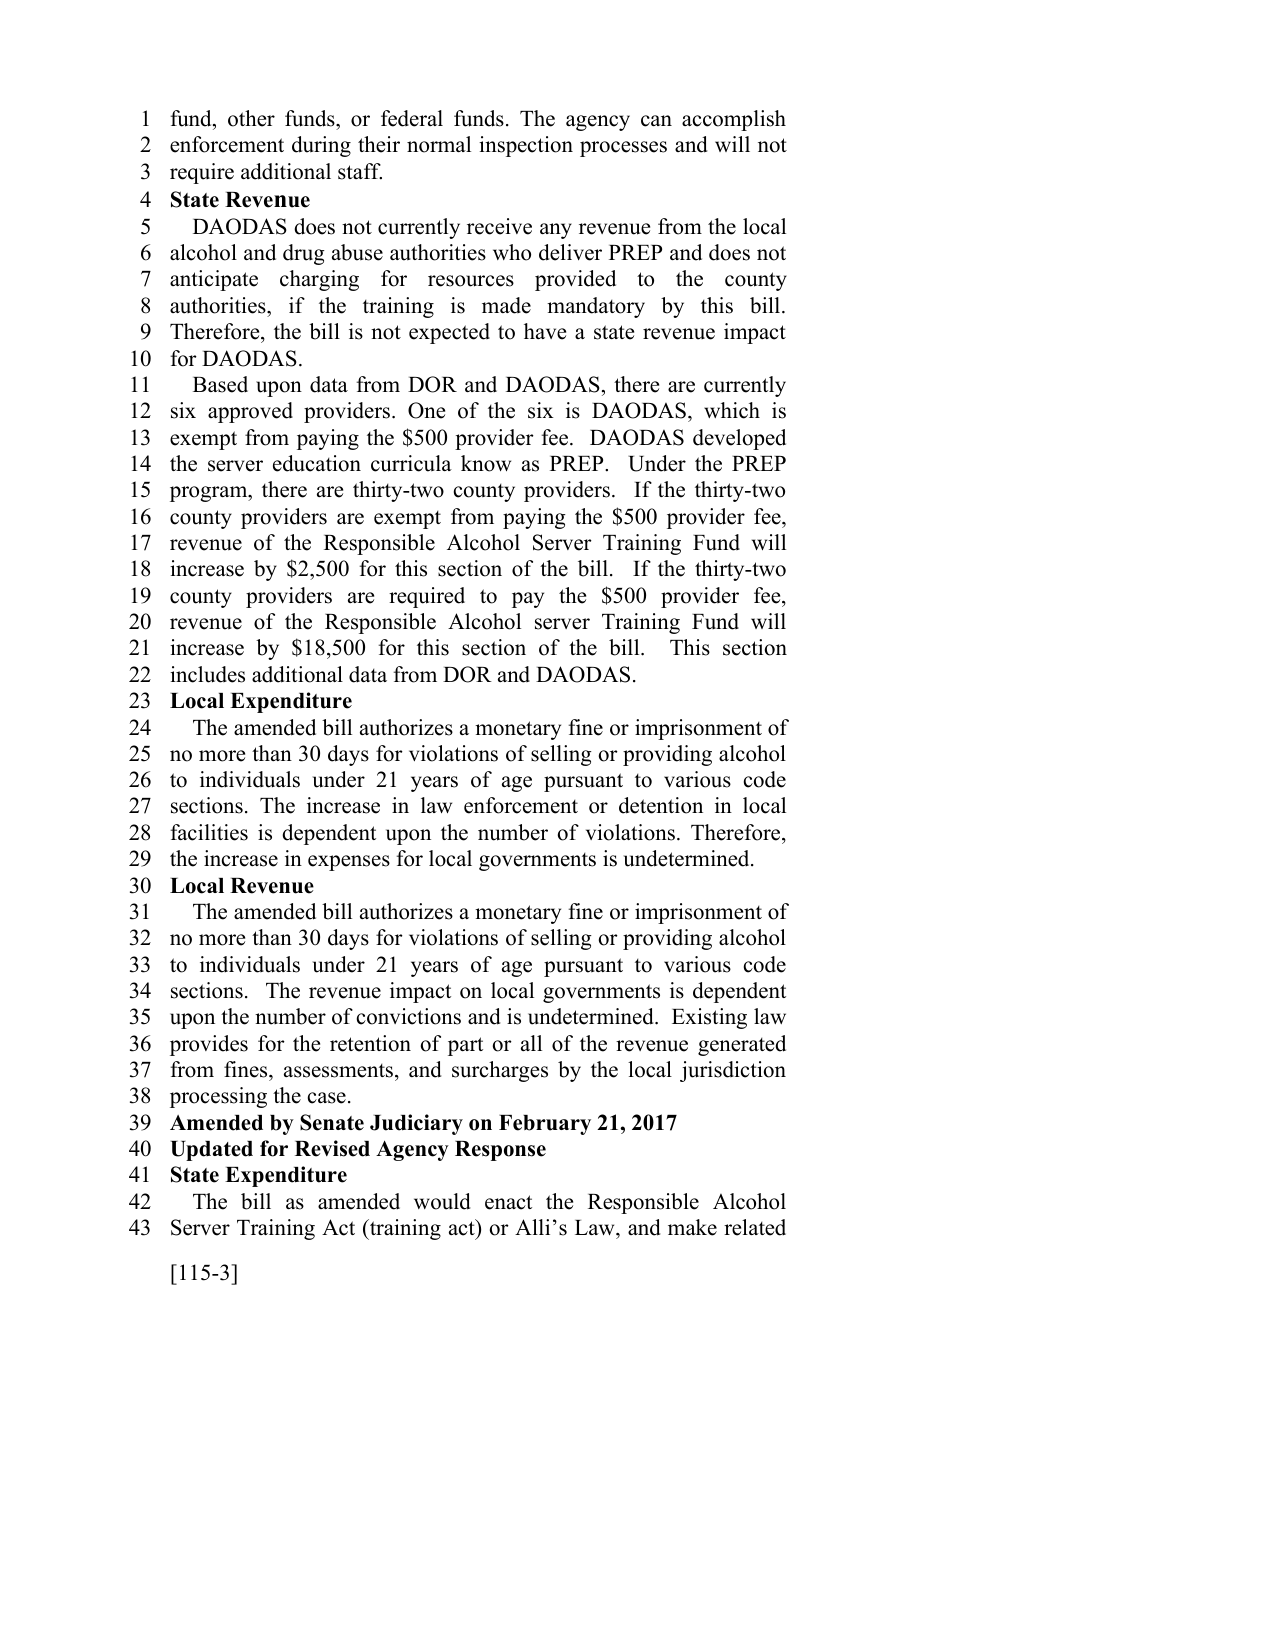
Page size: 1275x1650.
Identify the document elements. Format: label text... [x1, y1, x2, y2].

text Updated for Revised Agency Response [169, 1135, 787, 1162]
text State Expenditure [169, 1162, 787, 1188]
text The amended bill authorizes a monetary fine or imprisonment of no more than 30 days for violations of selling or providing alcohol to individuals under 21 years of age pursuant to various code sections. The revenue impact on local governments is dependent upon the number of convictions and is undetermined. Existing law provides for the retention of part or all of the revenue generated from fines, assessments, and surcharges by the local jurisdiction processing the case. [169, 898, 787, 1109]
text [169, 105, 787, 184]
text Local Expenditure [169, 687, 787, 713]
text DAODAS does not currently receive any revenue from the local alcohol and drug abuse authorities who deliver PREP and does not anticipate charging for resources provided to the county authorities, if the training is made mandatory by this bill. Therefore, the bill is not expected to have a state revenue impact for DAODAS. [169, 213, 787, 371]
text Amended by Senate Judiciary on February 21, 2017 [169, 1109, 787, 1135]
text The amended bill authorizes a monetary fine or imprisonment of no more than 30 days for violations of selling or providing alcohol to individuals under 21 years of age pursuant to various code sections. The increase in law enforcement or detention in local facilities is dependent upon the number of violations. Therefore, the increase in expenses for local governments is undetermined. [169, 713, 787, 872]
text Local Revenue [169, 872, 787, 898]
text State Revenue [169, 184, 787, 213]
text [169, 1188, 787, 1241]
text Based upon data from DOR and DAODAS, there are currently six approved providers. One of the six is DAODAS, which is exempt from paying the $500 provider fee. DAODAS developed the server education curricula know as PREP. Under the PREP program, there are thirty-two county providers. If the thirty-two county providers are exempt from paying the $500 provider fee, revenue of the Responsible Alcohol Server Training Fund will increase by $2,500 for this section of the bill. If the thirty-two county providers are required to pay the $500 provider fee, revenue of the Responsible Alcohol server Training Fund will increase by $18,500 for this section of the bill. This section includes additional data from DOR and DAODAS. [169, 371, 787, 687]
